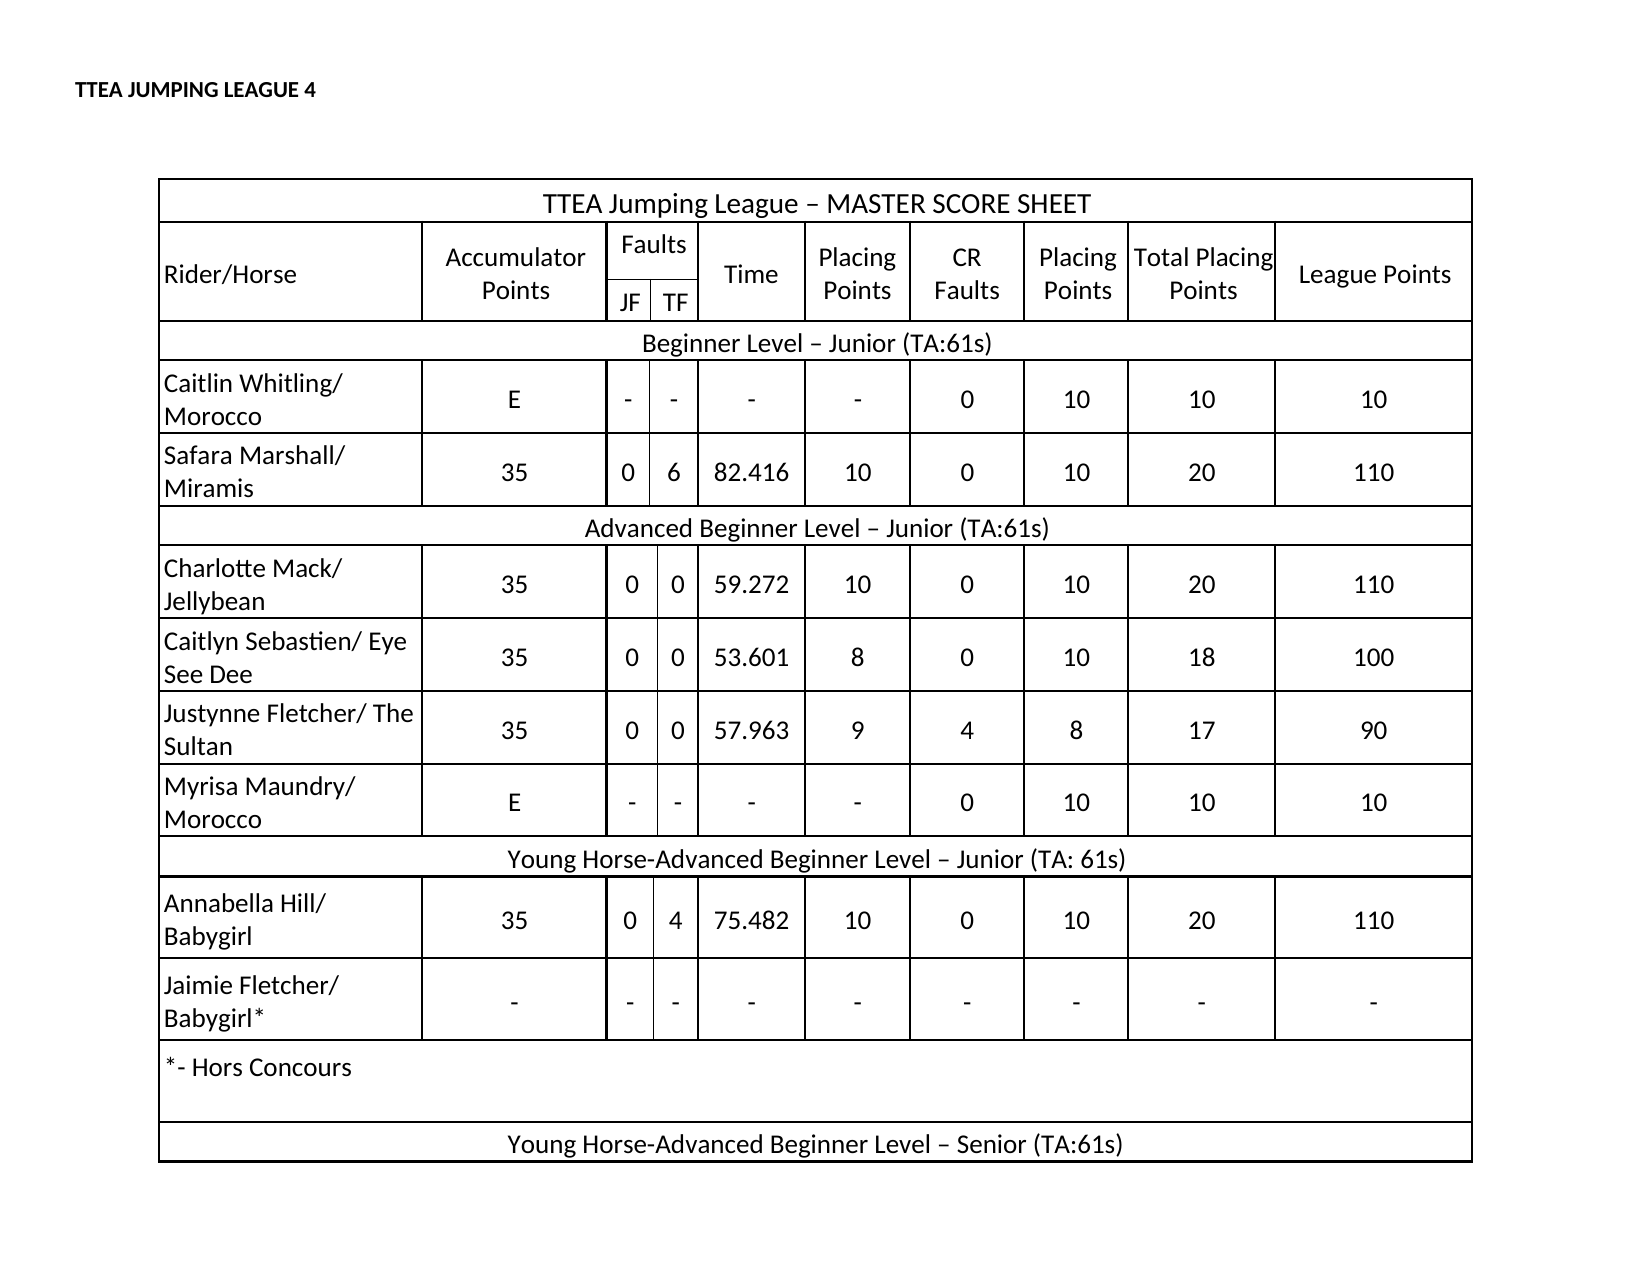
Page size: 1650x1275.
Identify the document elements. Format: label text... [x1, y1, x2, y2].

table_cell Caitlin Whitling/ Morocco [160, 361, 421, 432]
table_cell 59.272 [699, 546, 804, 617]
table_cell 4 [911, 692, 1023, 762]
table_cell 20 [1129, 878, 1274, 957]
table_cell 0 [911, 878, 1023, 957]
table_cell 35 [423, 692, 605, 762]
table_cell - [699, 765, 804, 835]
table_cell 82.416 [699, 434, 804, 505]
table_cell 0 [911, 765, 1023, 835]
table_cell - [911, 959, 1023, 1039]
table_cell Young Horse-Advanced Beginner Level – Senior (TA:61s) [160, 1123, 1471, 1160]
table_cell 10 [806, 546, 909, 617]
table_cell 35 [423, 619, 605, 690]
table_cell 10 [1025, 619, 1127, 690]
table_cell CR Faults [911, 223, 1023, 319]
table_cell - [658, 765, 697, 835]
table_cell Justynne Fletcher/ The Sultan [160, 692, 421, 762]
table_cell Advanced Beginner Level – Junior (TA:61s) [160, 507, 1471, 544]
table_cell 10 [1129, 765, 1274, 835]
table_cell 0 [911, 546, 1023, 617]
table_cell 10 [1276, 361, 1471, 432]
table_cell 53.601 [699, 619, 804, 690]
table_cell 8 [806, 619, 909, 690]
table_cell 0 [608, 434, 649, 505]
table_cell JF [608, 280, 650, 319]
table_cell 10 [1025, 878, 1127, 957]
table_cell - [608, 361, 649, 432]
table_cell Caitlyn Sebastien/ Eye See Dee [160, 619, 421, 690]
table_cell 100 [1276, 619, 1471, 690]
table_cell Accumulator Points [423, 223, 605, 319]
table_cell *- Hors Concours [160, 1041, 1471, 1121]
table_cell 0 [608, 692, 657, 762]
table_cell 20 [1129, 546, 1274, 617]
table_cell 10 [1276, 765, 1471, 835]
table_cell E [423, 765, 605, 835]
table_cell Total Placing Points [1129, 223, 1274, 319]
table_cell 9 [806, 692, 909, 762]
table_cell E [423, 361, 605, 432]
table_cell - [699, 959, 804, 1039]
table_cell 0 [658, 546, 697, 617]
table_cell 10 [1025, 361, 1127, 432]
table_cell Faults [608, 223, 697, 279]
table_cell - [654, 959, 697, 1039]
table_cell 0 [608, 878, 653, 957]
table_cell 20 [1129, 434, 1274, 505]
table_cell Time [699, 223, 804, 319]
table_cell 10 [1129, 361, 1274, 432]
table_cell - [806, 765, 909, 835]
table_cell TF [651, 280, 697, 319]
table_cell 0 [911, 361, 1023, 432]
table_cell - [806, 361, 909, 432]
table_cell Safara Marshall/ Miramis [160, 434, 421, 505]
table_cell 0 [658, 619, 697, 690]
table_cell Rider/Horse [160, 223, 421, 319]
table_cell - [608, 765, 657, 835]
table_cell 110 [1276, 546, 1471, 617]
table_cell Placing Points [1025, 223, 1127, 319]
table_cell - [1129, 959, 1274, 1039]
table_cell 90 [1276, 692, 1471, 762]
table_cell 57.963 [699, 692, 804, 762]
table_cell Jaimie Fletcher/ Babygirl* [160, 959, 421, 1039]
table_cell - [806, 959, 909, 1039]
table_cell 10 [1025, 765, 1127, 835]
table_cell 0 [911, 434, 1023, 505]
table_cell 10 [1025, 434, 1127, 505]
table_cell 110 [1276, 434, 1471, 505]
table_cell 10 [806, 434, 909, 505]
table_cell 10 [1025, 546, 1127, 617]
table_cell 0 [608, 546, 657, 617]
table_cell - [1025, 959, 1127, 1039]
table_cell - [423, 959, 605, 1039]
table_cell 35 [423, 878, 605, 957]
table_cell 17 [1129, 692, 1274, 762]
table_cell - [650, 361, 697, 432]
table_cell 6 [650, 434, 697, 505]
table_cell Myrisa Maundry/ Morocco [160, 765, 421, 835]
table_cell Annabella Hill/ Babygirl [160, 878, 421, 957]
table_cell - [1276, 959, 1471, 1039]
table_cell Charlotte Mack/ Jellybean [160, 546, 421, 617]
table_cell 35 [423, 546, 605, 617]
table_cell Young Horse-Advanced Beginner Level – Junior (TA: 61s) [160, 837, 1471, 875]
table_cell Beginner Level – Junior (TA:61s) [160, 322, 1471, 359]
table_cell 75.482 [699, 878, 804, 957]
table_cell - [608, 959, 653, 1039]
table_cell 10 [806, 878, 909, 957]
table_cell 4 [654, 878, 697, 957]
table_cell 0 [911, 619, 1023, 690]
table_cell 110 [1276, 878, 1471, 957]
table_cell 8 [1025, 692, 1127, 762]
table_cell 0 [658, 692, 697, 762]
table_cell Placing Points [806, 223, 909, 319]
table_cell - [699, 361, 804, 432]
table_cell 18 [1129, 619, 1274, 690]
table_cell 35 [423, 434, 605, 505]
table_cell League Points [1276, 223, 1471, 319]
table_cell 0 [608, 619, 657, 690]
table_header TTEA Jumping League – MASTER SCORE SHEET [160, 180, 1471, 221]
